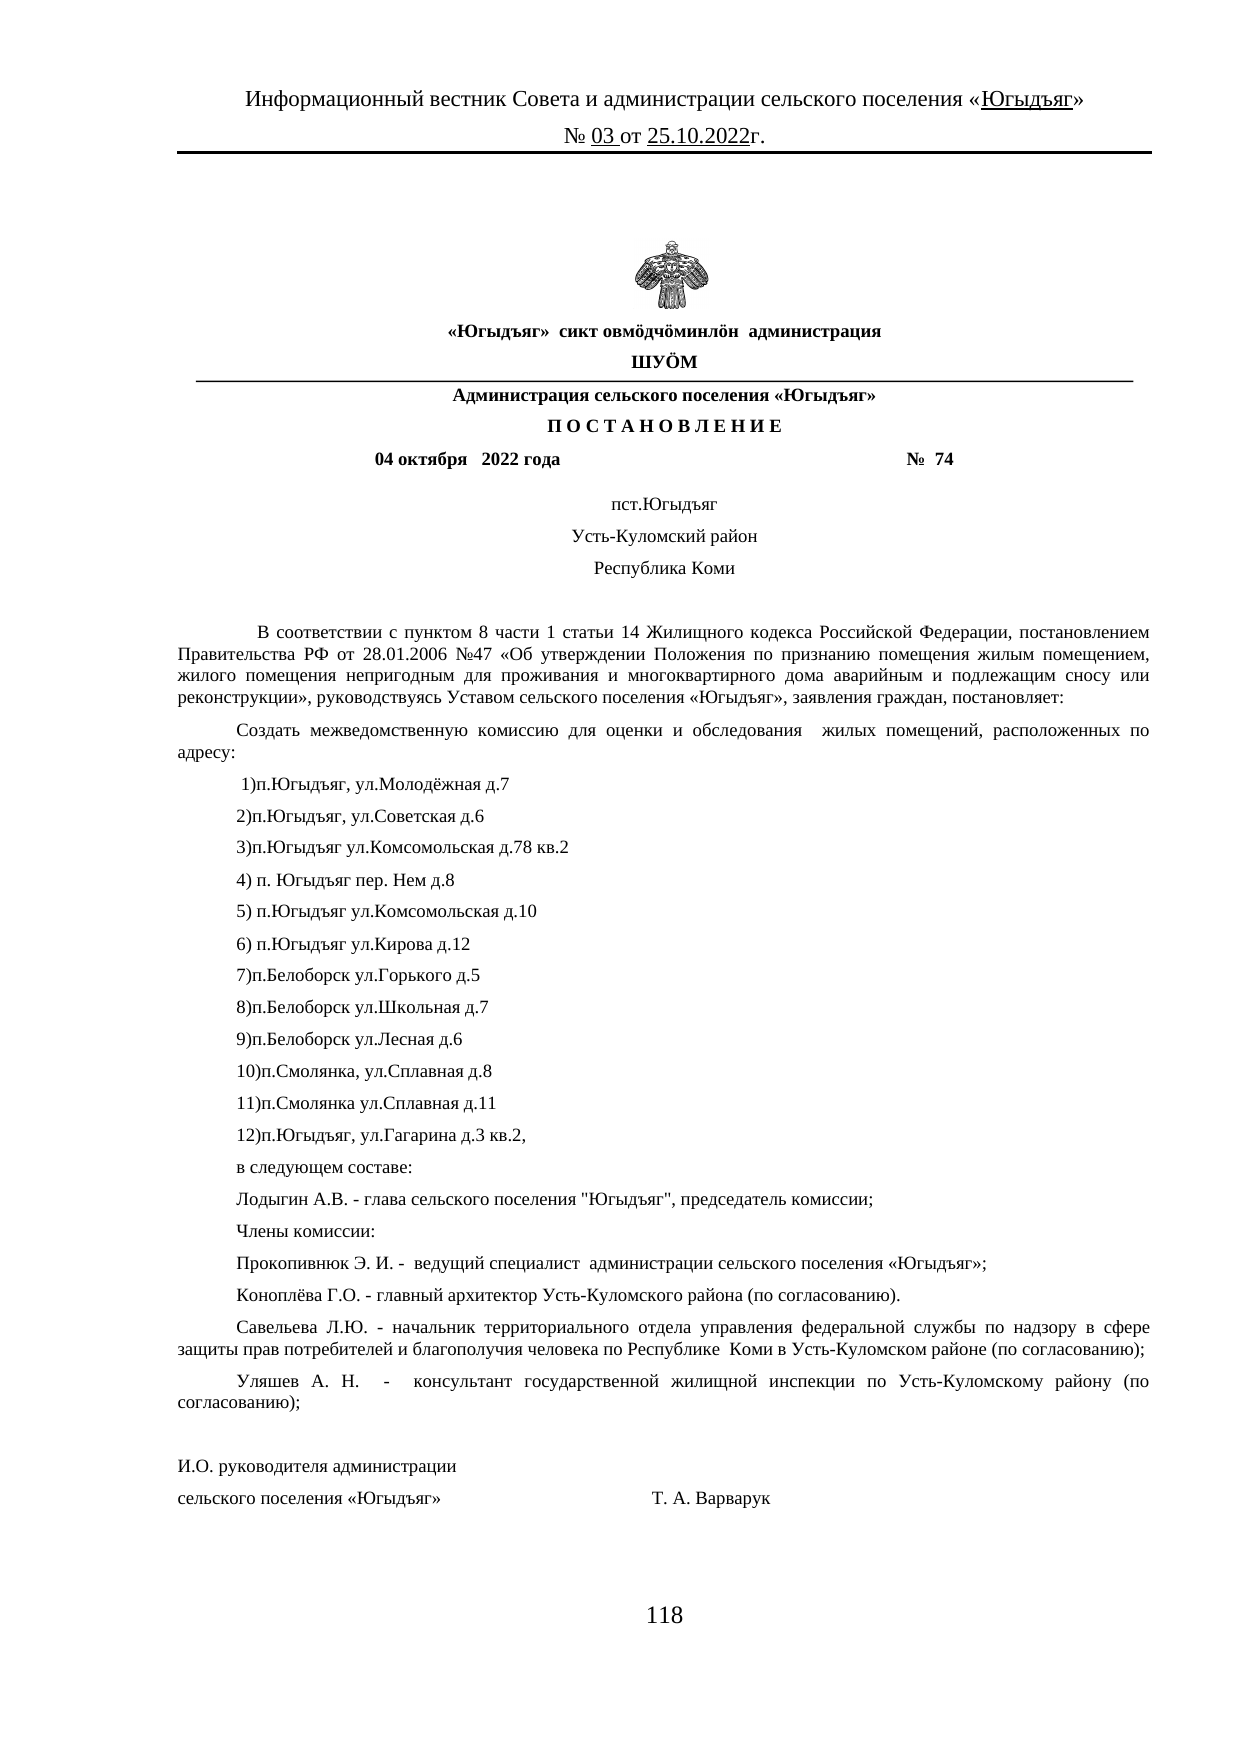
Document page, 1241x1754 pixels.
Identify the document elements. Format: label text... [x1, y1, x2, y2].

text Коноплёва Г.О. - главный архитектор Усть-Куломского района (по согласованию). [177, 1284, 1152, 1306]
text 12)п.Югыдъяг, ул.Гагарина д.3 кв.2, [177, 1124, 1152, 1146]
text 5) п.Югыдъяг ул.Комсомольская д.10 [177, 900, 1152, 922]
text 7)п.Белоборск ул.Горького д.5 [177, 964, 1152, 986]
text Республика Коми [177, 557, 1152, 578]
text Лодыгин А.В. - глава сельского поселения "Югыдъяг", председатель комиссии; [177, 1188, 1152, 1210]
text Усть-Куломский район [177, 525, 1152, 547]
text ШУÖМ [177, 351, 1152, 373]
text 6) п.Югыдъяг ул.Кирова д.12 [177, 932, 1152, 954]
text Прокопивнюк Э. И. - ведущий специалист администрации сельского поселения «Югыдъяг»; [177, 1252, 1152, 1274]
text 1)п.Югыдъяг, ул.Молодёжная д.7 [177, 772, 1152, 794]
text Уляшев А. Н. - консультант государственной жилищной инспекции по Усть-Куломскому району (по согласованию); [177, 1370, 1152, 1413]
text 8)п.Белоборск ул.Школьная д.7 [177, 996, 1152, 1018]
text 04 октября 2022 года № 74 [177, 447, 1152, 469]
text И.О. руководителя администрации [177, 1455, 1152, 1477]
text пст.Югыдъяг [177, 493, 1152, 514]
text сельского поселения «Югыдъяг» Т. А. Варварук [177, 1487, 1152, 1509]
text Савельева Л.Ю. - начальник территориального отдела управления федеральной службы по надзору в сфере защиты прав потребителей и благополучия человека по Республике Коми в Усть-Куломском районе (по согласованию); [177, 1316, 1152, 1359]
text 9)п.Белоборск ул.Лесная д.6 [177, 1028, 1152, 1050]
text Члены комиссии: [177, 1220, 1152, 1242]
text 4) п. Югыдъяг пер. Нем д.8 [177, 868, 1152, 890]
text Администрация сельского поселения «Югыдъяг» [177, 383, 1152, 405]
text Создать межведомственную комиссию для оценки и обследования жилых помещений, расположенных по адресу: [177, 719, 1152, 762]
text П О С Т А Н О В Л Е Н И Е [177, 415, 1152, 437]
text 11)п.Смолянка ул.Сплавная д.11 [177, 1092, 1152, 1114]
text В соответствии с пунктом 8 части 1 статьи 14 Жилищного кодекса Российской Федерации, постановлением Правительства РФ от 28.01.2006 №47 «Об утверждении Положения по признанию помещения жилым помещением, жилого помещения непригодным для проживания и многоквартирного дома аварийным и подлежащим сносу или реконструкции», руководствуясь Уставом сельского поселения «Югыдъяг», заявления граждан, постановляет: [177, 621, 1152, 708]
text «Югыдъяг» сикт овмöдчöминлöн администрация [177, 319, 1152, 341]
text в следующем составе: [177, 1156, 1152, 1178]
text 10)п.Смолянка, ул.Сплавная д.8 [177, 1060, 1152, 1082]
text 2)п.Югыдъяг, ул.Советская д.6 [177, 804, 1152, 826]
text 3)п.Югыдъяг ул.Комсомольская д.78 кв.2 [177, 836, 1152, 858]
